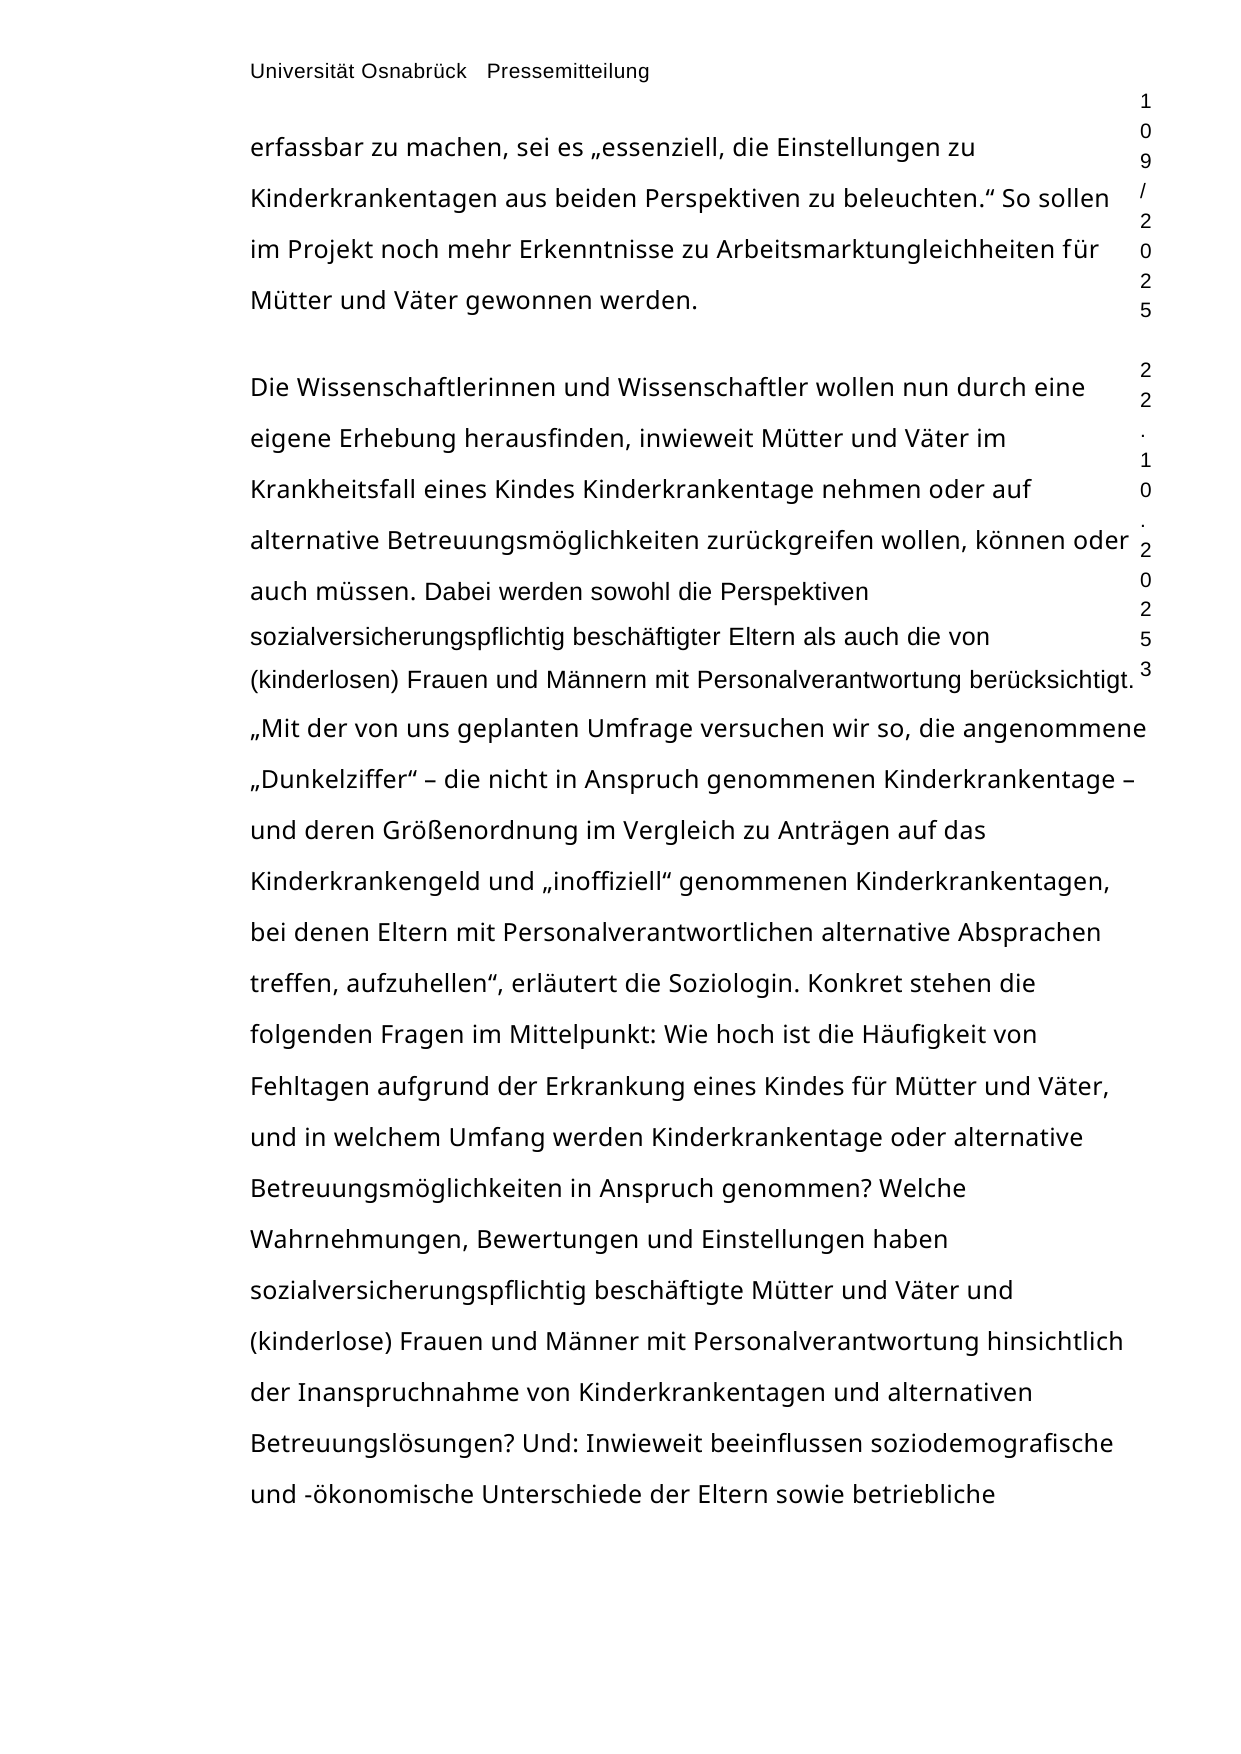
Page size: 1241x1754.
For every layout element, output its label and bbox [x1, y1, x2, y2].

text [250, 369, 1152, 1511]
text [250, 130, 1152, 317]
